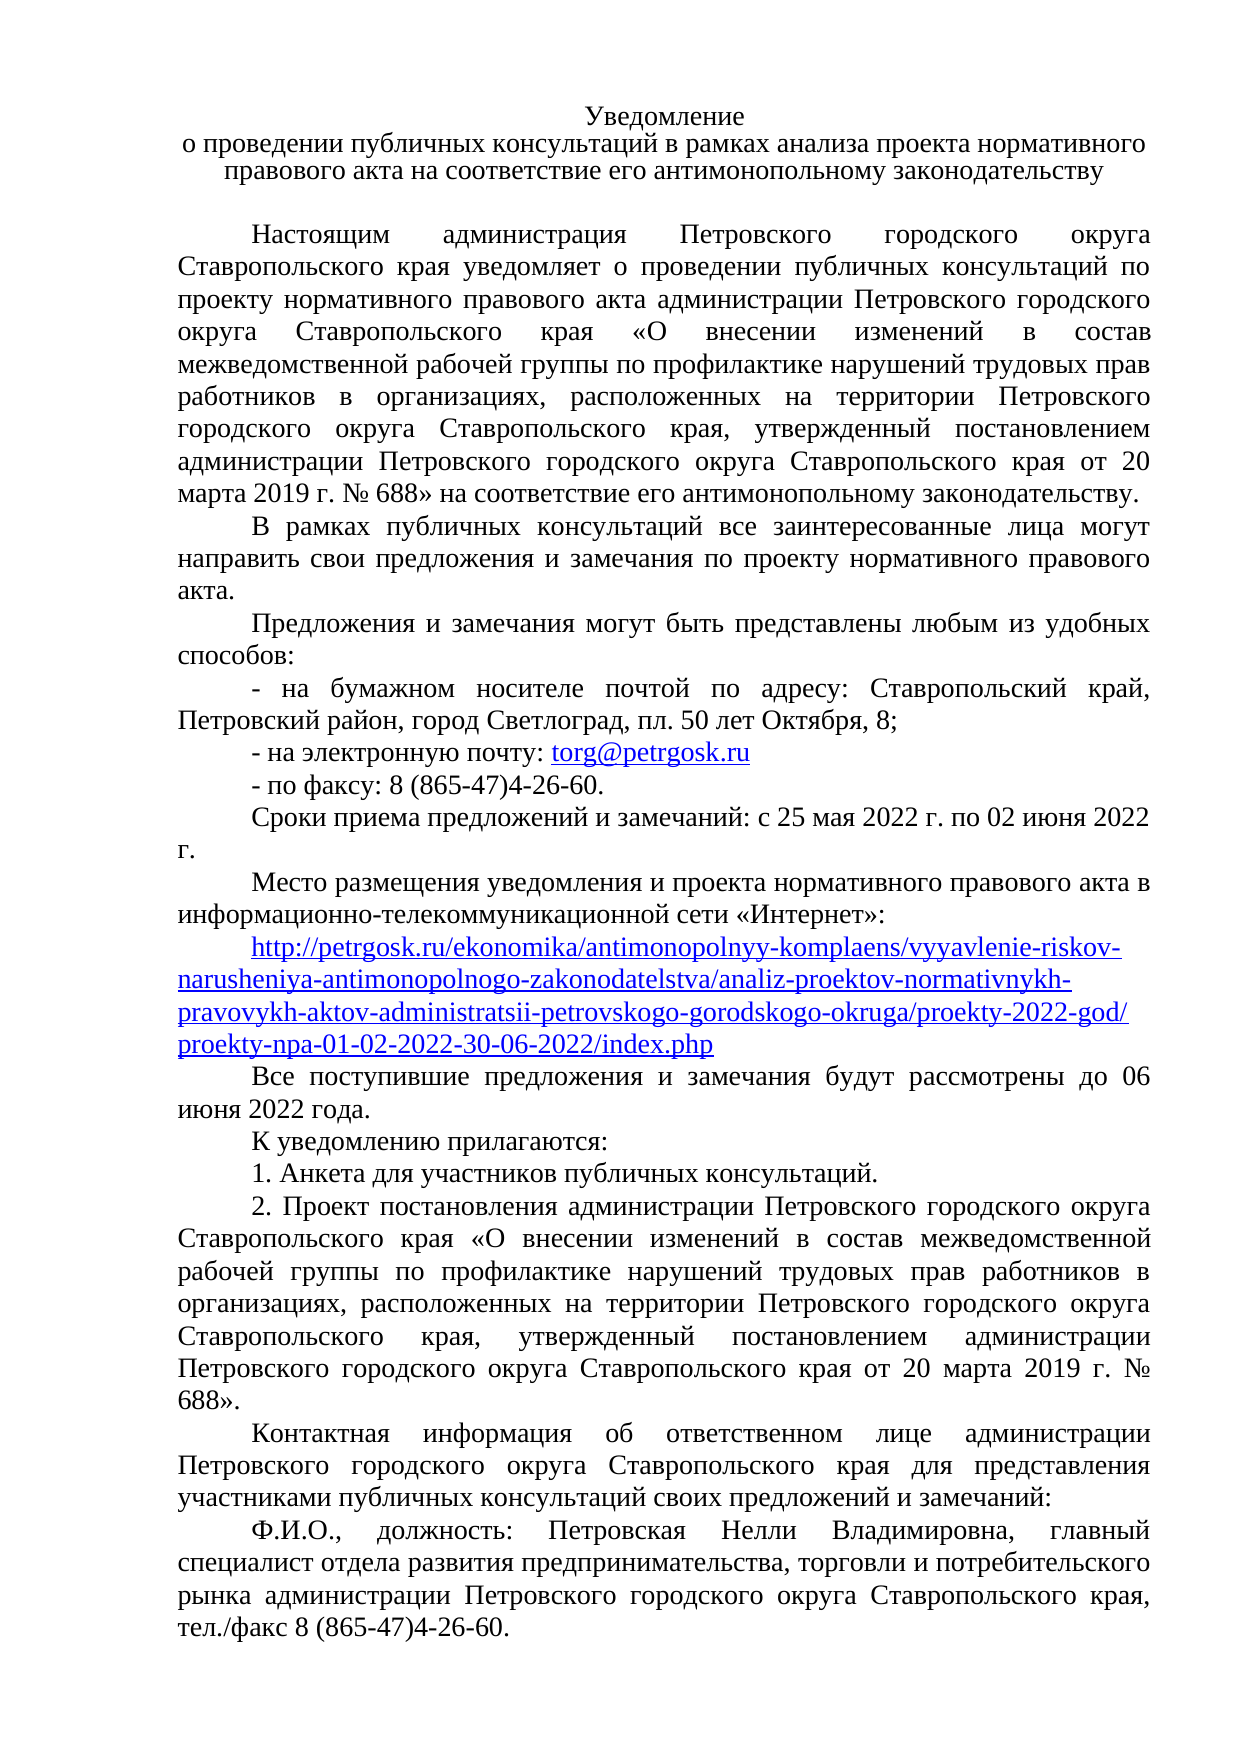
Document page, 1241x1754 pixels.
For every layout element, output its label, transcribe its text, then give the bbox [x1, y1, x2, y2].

text В рамках публичных консультаций все заинтересованные лица могут направить свои предложения и замечания по проекту нормативного правового акта. [177, 509, 1152, 606]
text Место размещения уведомления и проекта нормативного правового акта в информационно-телекоммуникационной сети «Интернет»: [177, 865, 1152, 930]
text Все поступившие предложения и замечания будут рассмотрены до 06 июня 2022 года. [177, 1059, 1152, 1124]
text о проведении публичных консультаций в рамках анализа проекта нормативного правового акта на соответствие его антимонопольному законодательству [177, 131, 1152, 185]
text Ф.И.О., должность: Петровская Нелли Владимировна, главный специалист отдела развития предпринимательства, торговли и потребительского рынка администрации Петровского городского округа Ставропольского края, тел./факс 8 (865-47)4-26-60. [177, 1513, 1152, 1642]
text Настоящим администрация Петровского городского округа Ставропольского края уведомляет о проведении публичных консультаций по проекту нормативного правового акта администрации Петровского городского округа Ставропольского края «О внесении изменений в состав межведомственной рабочей группы по профилактике нарушений трудовых прав работников в организациях, расположенных на территории Петровского городского округа Ставропольского края, утвержденный постановлением администрации Петровского городского округа Ставропольского края от 20 марта 2019 г. № 688» на соответствие его антимонопольному законодательству. [177, 217, 1152, 509]
text - по факсу: 8 (865-47)4-26-60. [177, 768, 1152, 800]
text Уведомление [177, 103, 1152, 131]
text - на электронную почту: torg@petrgosk.ru [177, 735, 1152, 768]
text 2. Проект постановления администрации Петровского городского округа Ставропольского края «О внесении изменений в состав межведомственной рабочей группы по профилактике нарушений трудовых прав работников в организациях, расположенных на территории Петровского городского округа Ставропольского края, утвержденный постановлением администрации Петровского городского округа Ставропольского края от 20 марта 2019 г. № 688». [177, 1189, 1152, 1416]
text Контактная информация об ответственном лице администрации Петровского городского округа Ставропольского края для представления участниками публичных консультаций своих предложений и замечаний: [177, 1416, 1152, 1513]
text Сроки приема предложений и замечаний: с 25 мая 2022 г. по 02 июня 2022 г. [177, 800, 1152, 865]
text http://petrgosk.ru/ekonomika/antimonopolnyy-komplaens/vyyavlenie-riskov-narusheniya-antimonopolnogo-zakonodatelstva/analiz-proektov-normativnykh-pravovykh-aktov-administratsii-petrovskogo-gorodskogo-okruga/proekty-2022-god/proekty-npa-01-02-2022-30-06-2022/index.php [177, 930, 1152, 1059]
text К уведомлению прилагаются: [177, 1124, 1152, 1157]
text Предложения и замечания могут быть представлены любым из удобных способов: [177, 606, 1152, 671]
text 1. Анкета для участников публичных консультаций. [177, 1157, 1152, 1189]
text - на бумажном носителе почтой по адресу: Ставропольский край, Петровский район, город Светлоград, пл. 50 лет Октября, 8; [177, 671, 1152, 735]
